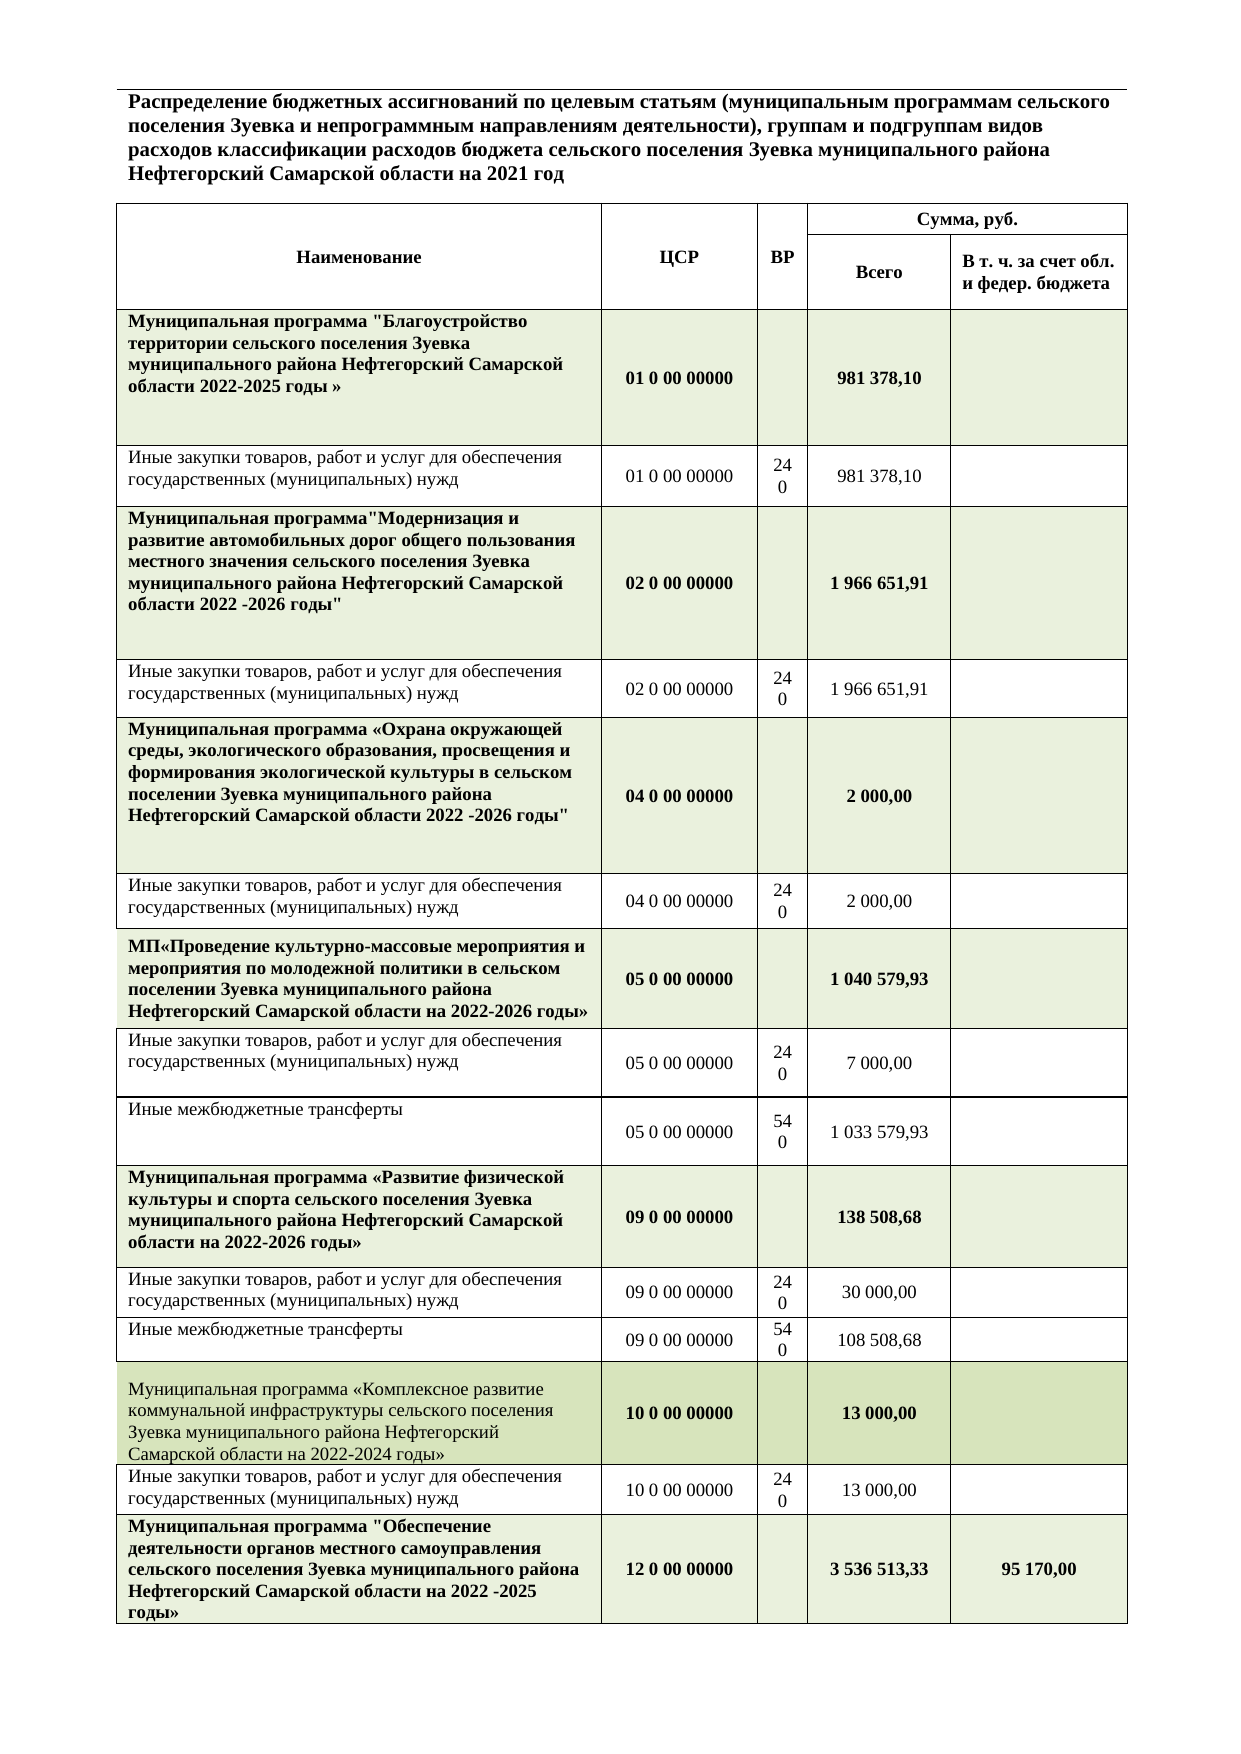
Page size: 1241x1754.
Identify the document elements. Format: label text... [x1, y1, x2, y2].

table_cell [951, 1268, 1127, 1317]
table_cell Муниципальная программа"Модернизация и развитие автомобильных дорог общего пользования местного значения сельского поселения Зуевка муниципального района Нефтегорский Самарской области 2022 -2026 годы" [117, 507, 601, 659]
table_cell ВР [758, 204, 807, 309]
table_cell 12 0 00 00000 [602, 1515, 757, 1623]
table_cell 1 966 651,91 [808, 507, 950, 659]
table_cell Иные закупки товаров, работ и услуг для обеспечения государственных (муниципальных) нужд [117, 660, 601, 717]
table_cell Муниципальная программа «Охрана окружающей среды, экологического образования, просвещения и формирования экологической культуры в сельском поселении Зуевка муниципального района Нефтегорский Самарской области 2022 -2026 годы" [117, 718, 601, 873]
table_cell Иные закупки товаров, работ и услуг для обеспечения государственных (муниципальных) нужд [117, 1268, 601, 1317]
table_cell 240 [758, 1268, 807, 1317]
table_cell [758, 1515, 807, 1623]
table_cell [951, 1362, 1127, 1464]
table_cell 540 [758, 1318, 807, 1361]
table_cell 1 040 579,93 [808, 929, 950, 1028]
table_cell В т. ч. за счет обл. и федер. бюджета [951, 235, 1127, 309]
table_cell 2 000,00 [808, 874, 950, 928]
table_cell Иные закупки товаров, работ и услуг для обеспечения государственных (муниципальных) нужд [117, 874, 601, 928]
table_cell Всего [808, 235, 950, 309]
table_cell [758, 507, 807, 659]
table_cell 13 000,00 [808, 1465, 950, 1514]
table_cell [758, 310, 807, 445]
table_cell 10 0 00 00000 [602, 1362, 757, 1464]
table_cell 240 [758, 874, 807, 928]
table_cell [951, 1029, 1127, 1096]
table_cell [758, 718, 807, 873]
table_cell Муниципальная программа "Обеспечение деятельности органов местного самоуправления сельского поселения Зуевка муниципального района Нефтегорский Самарской области на 2022 -2025 годы» [117, 1515, 601, 1623]
table_cell 7 000,00 [808, 1029, 950, 1096]
table_cell [951, 1465, 1127, 1514]
table_cell Муниципальная программа "Благоустройство территории сельского поселения Зуевка муниципального района Нефтегорский Самарской области 2022-2025 годы » [117, 310, 601, 445]
table_cell [951, 446, 1127, 506]
table_cell 240 [758, 446, 807, 506]
table_cell [951, 1166, 1127, 1267]
table_cell МП«Проведение культурно-массовые мероприятия и мероприятия по молодежной политики в сельском поселении Зуевка муниципального района Нефтегорский Самарской области на 2022-2026 годы» [117, 929, 601, 1028]
table_cell [951, 929, 1127, 1028]
table_cell 09 0 00 00000 [602, 1268, 757, 1317]
table_cell [951, 1318, 1127, 1361]
table_cell 01 0 00 00000 [602, 310, 757, 445]
table_cell Наименование [117, 204, 601, 309]
table_cell 01 0 00 00000 [602, 446, 757, 506]
table_cell 09 0 00 00000 [602, 1166, 757, 1267]
table_cell 1 033 579,93 [808, 1098, 950, 1165]
table_cell 04 0 00 00000 [602, 718, 757, 873]
table_cell Иные закупки товаров, работ и услуг для обеспечения государственных (муниципальных) нужд [117, 1465, 601, 1514]
table_cell 02 0 00 00000 [602, 660, 757, 717]
table_cell 30 000,00 [808, 1268, 950, 1317]
table_cell 09 0 00 00000 [602, 1318, 757, 1361]
table_cell [951, 660, 1127, 717]
table_cell 04 0 00 00000 [602, 874, 757, 928]
table_cell 108 508,68 [808, 1318, 950, 1361]
table_cell Иные закупки товаров, работ и услуг для обеспечения государственных (муниципальных) нужд [117, 446, 601, 506]
table_cell 138 508,68 [808, 1166, 950, 1267]
table_cell 13 000,00 [808, 1362, 950, 1464]
table_cell 981 378,10 [808, 310, 950, 445]
table_cell ЦСР [602, 204, 757, 309]
table_cell 540 [758, 1098, 807, 1165]
table_cell 3 536 513,33 [808, 1515, 950, 1623]
table_cell 981 378,10 [808, 446, 950, 506]
table_cell 1 966 651,91 [808, 660, 950, 717]
table_cell 05 0 00 00000 [602, 929, 757, 1028]
table_cell 05 0 00 00000 [602, 1029, 757, 1096]
table_cell [951, 1098, 1127, 1165]
table_cell 02 0 00 00000 [602, 507, 757, 659]
table_cell Муниципальная программа «Развитие физической культуры и спорта сельского поселения Зуевка муниципального района Нефтегорский Самарской области на 2022-2026 годы» [117, 1166, 601, 1267]
table_cell [951, 718, 1127, 873]
table_cell [758, 929, 807, 1028]
table_cell [758, 1166, 807, 1267]
table_cell Распределение бюджетных ассигнований по целевым статьям (муниципальным программам сельского поселения Зуевка и непрограммным направлениям деятельности), группам и подгруппам видов расходов классификации расходов бюджета сельского поселения Зуевка муниципального района Нефтегорский Самарской области на 2021 год [117, 90, 1127, 203]
table_cell Иные межбюджетные трансферты [117, 1098, 601, 1165]
table_cell Иные закупки товаров, работ и услуг для обеспечения государственных (муниципальных) нужд [117, 1029, 601, 1096]
table_cell 05 0 00 00000 [602, 1098, 757, 1165]
table_cell 10 0 00 00000 [602, 1465, 757, 1514]
table_cell [951, 310, 1127, 445]
table_cell 2 000,00 [808, 718, 950, 873]
table_cell 240 [758, 1465, 807, 1514]
table_cell Иные межбюджетные трансферты [117, 1318, 601, 1361]
table_cell Муниципальная программа «Комплексное развитие коммунальной инфраструктуры сельского поселения Зуевка муниципального района Нефтегорский Самарской области на 2022-2024 годы» [117, 1362, 601, 1464]
table_cell [951, 507, 1127, 659]
table_cell 95 170,00 [951, 1515, 1127, 1623]
table_cell Сумма, руб. [808, 204, 1127, 234]
table_cell [951, 874, 1127, 928]
table_cell [758, 1362, 807, 1464]
table_cell 240 [758, 1029, 807, 1096]
table_cell 240 [758, 660, 807, 717]
